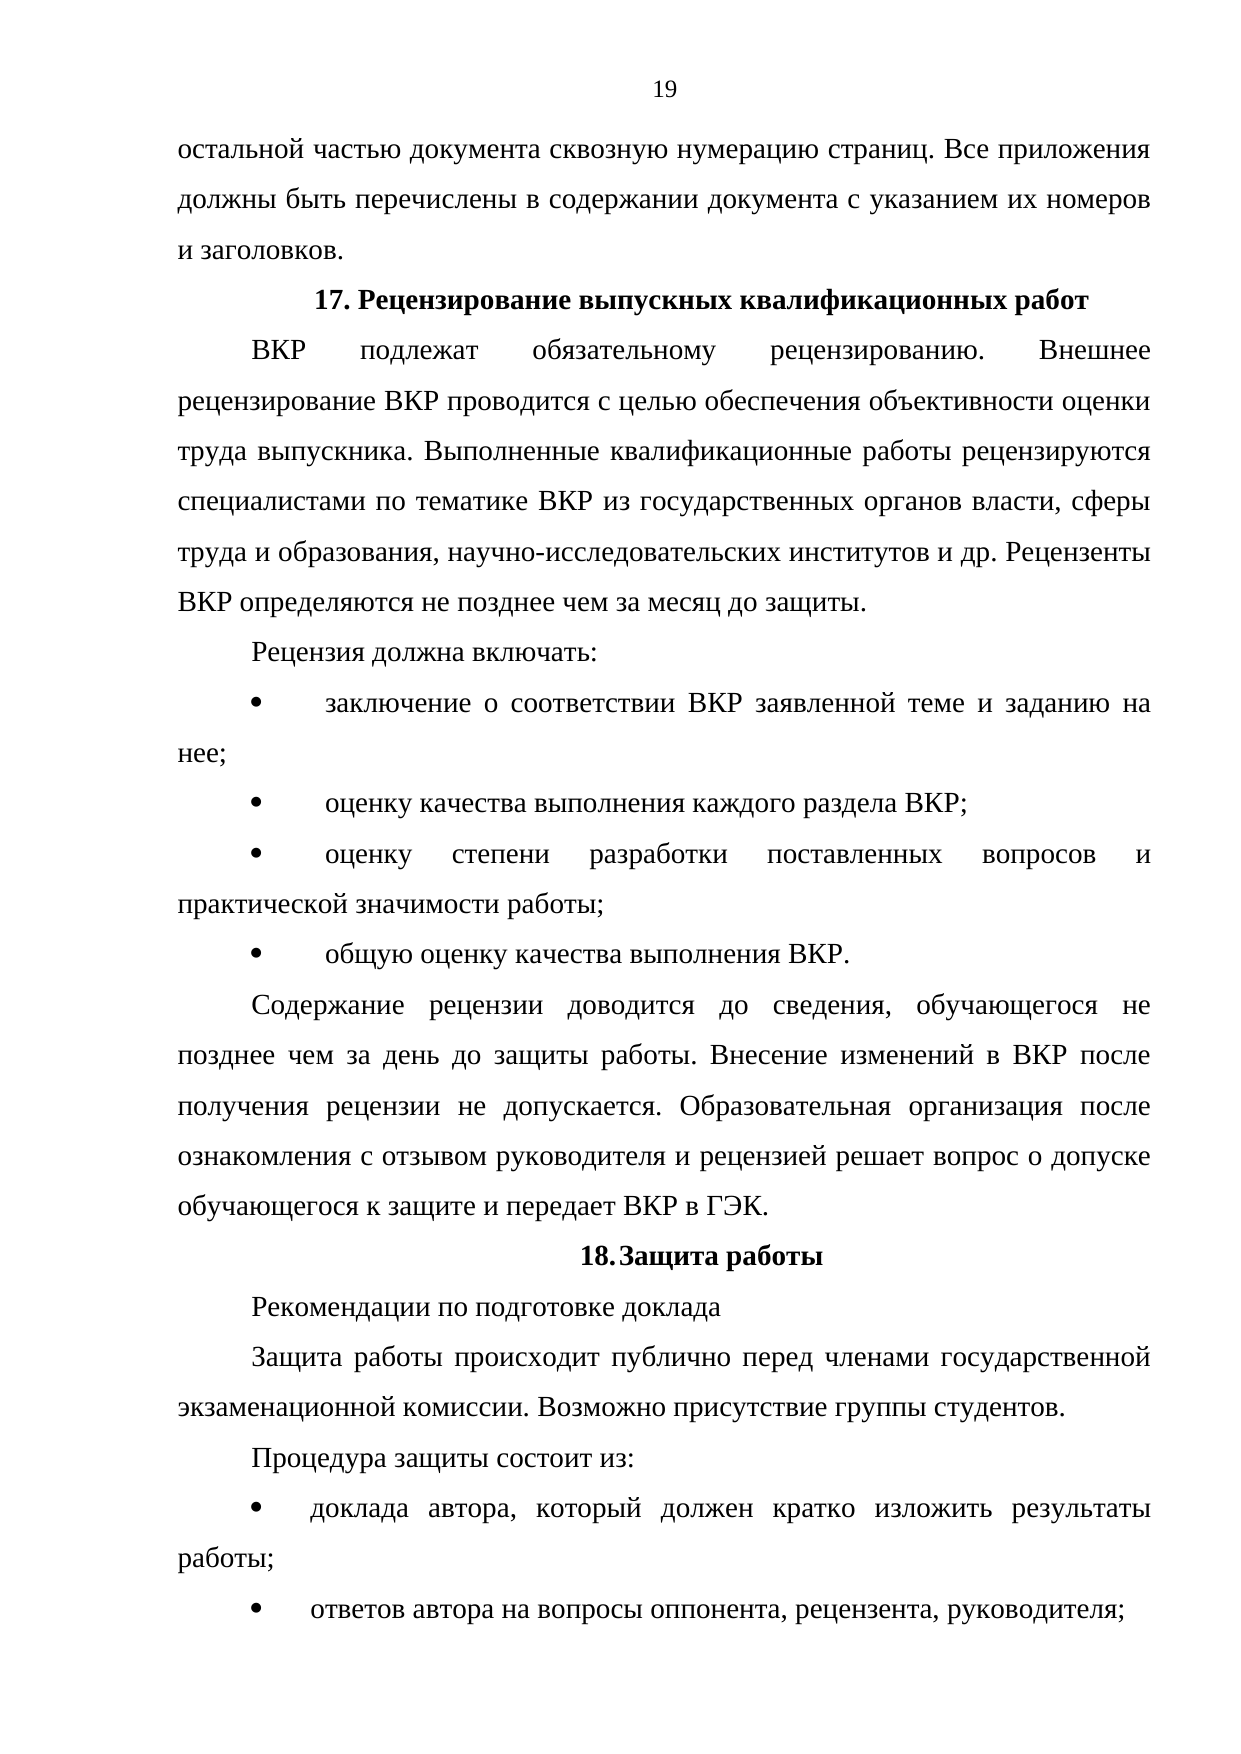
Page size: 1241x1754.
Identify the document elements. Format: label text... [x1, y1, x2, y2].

text ВКР подлежат обязательному рецензированию. Внешнее рецензирование ВКР проводится с целью обеспечения объективности оценки труда выпускника. Выполненные квалификационные работы рецензируются специалистами по тематике ВКР из государственных органов власти, сферы труда и образования, научно-исследовательских институтов и др. Рецензенты ВКР определяются не позднее чем за месяц до защиты. [177, 332, 1152, 618]
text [177, 131, 1152, 265]
list оценку качества выполнения каждого раздела ВКР; [177, 785, 1152, 819]
text Процедура защиты состоит из: [177, 1440, 1152, 1473]
list заключение о соответствии ВКР заявленной теме и заданию на нее; [177, 685, 1152, 769]
list доклада автора, который должен кратко изложить результаты работы; [177, 1490, 1152, 1574]
text Рекомендации по подготовке доклада [177, 1289, 1152, 1322]
text Защита работы происходит публично перед членами государственной экзаменационной комиссии. Возможно присутствие группы студентов. [177, 1339, 1152, 1423]
list оценку степени разработки поставленных вопросов и практической значимости работы; [177, 836, 1152, 920]
list общую оценку качества выполнения ВКР. [177, 937, 1152, 970]
text Рецензия должна включать: [177, 634, 1152, 668]
list Защита работы [251, 1238, 1152, 1272]
text 17. Рецензирование выпускных квалификационных работ [177, 282, 1152, 316]
list Содержание рецензии доводится до сведения, обучающегося не позднее чем за день до защиты работы. Внесение изменений в ВКР после получения рецензии не допускается. Образовательная организация после ознакомления с отзывом руководителя и рецензией решает вопрос о допуске обучающегося к защите и передает ВКР в ГЭК. [177, 987, 1152, 1222]
list ответов автора на вопросы оппонента, рецензента, руководителя; [177, 1591, 1152, 1624]
